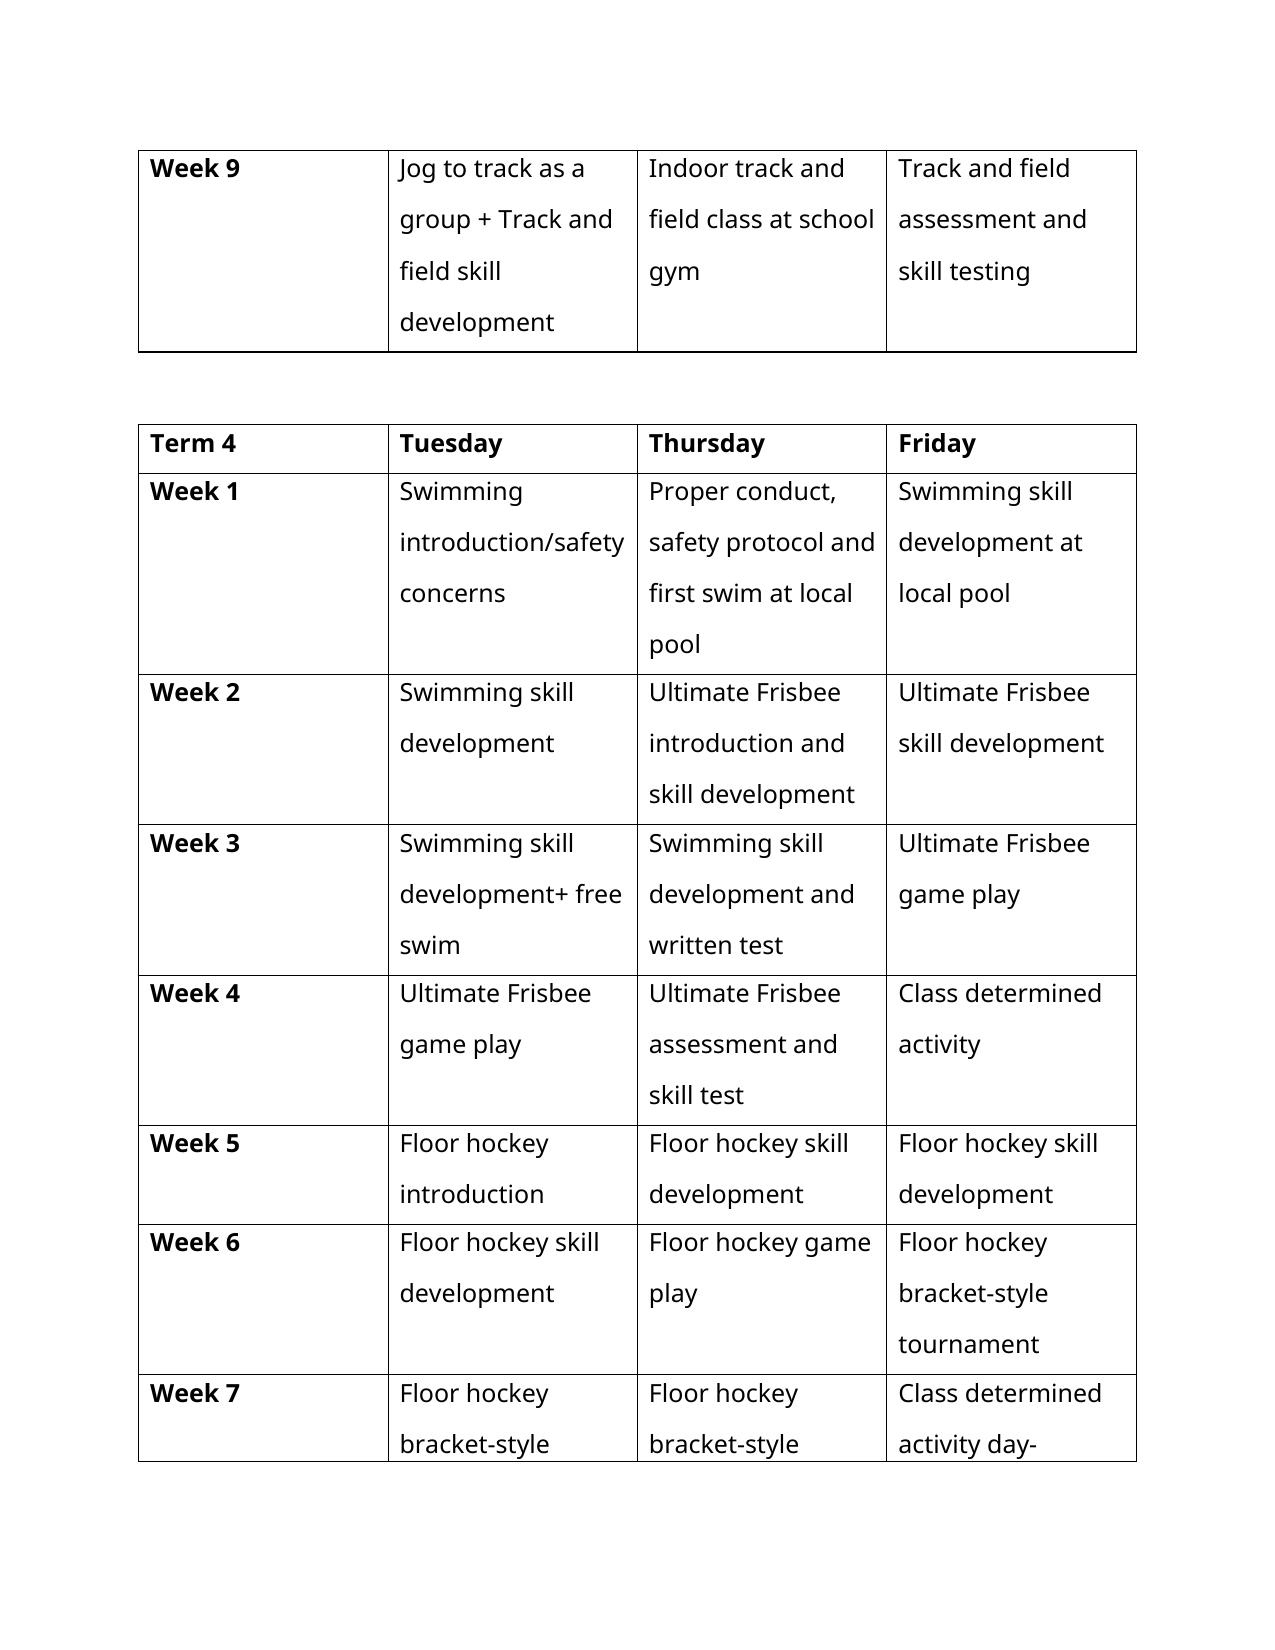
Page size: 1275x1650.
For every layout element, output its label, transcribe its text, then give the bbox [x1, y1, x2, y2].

table_cell Week 7 [139, 1375, 388, 1461]
table_cell Week 5 [139, 1126, 388, 1224]
table_header Term 4 [139, 425, 388, 472]
table_cell Floor hockey introduction [389, 1126, 637, 1224]
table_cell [887, 1375, 1136, 1461]
table_cell Ultimate Frisbee skill development [887, 675, 1136, 824]
table_cell Indoor track and field class at school gym [638, 151, 886, 351]
table_cell Floor hockey bracket-style tournament [887, 1225, 1136, 1374]
table_cell Week 2 [139, 675, 388, 824]
table_cell Swimming skill development [389, 675, 637, 824]
table_cell Ultimate Frisbee game play [887, 825, 1136, 974]
table_header Tuesday [389, 425, 637, 472]
table_cell Floor hockey skill development [638, 1126, 886, 1224]
table_cell Ultimate Frisbee introduction and skill development [638, 675, 886, 824]
table_cell Floor hockey skill development [887, 1126, 1136, 1224]
table_cell Floor hockey game play [638, 1225, 886, 1374]
table_cell Floor hockey skill development [389, 1225, 637, 1374]
table_cell Week 4 [139, 976, 388, 1125]
table_cell Week 9 [139, 151, 388, 351]
table_cell Swimming skill development and written test [638, 825, 886, 974]
table_cell Class determined activity [887, 976, 1136, 1125]
table_cell Swimming introduction/safety concerns [389, 474, 637, 674]
table_header Friday [887, 425, 1136, 472]
table_header Thursday [638, 425, 886, 472]
table_cell Swimming skill development at local pool [887, 474, 1136, 674]
table_cell Proper conduct, safety protocol and first swim at local pool [638, 474, 886, 674]
table_cell Swimming skill development+ free swim [389, 825, 637, 974]
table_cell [389, 1375, 637, 1461]
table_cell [389, 151, 637, 351]
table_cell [638, 1375, 886, 1461]
table_cell Ultimate Frisbee game play [389, 976, 637, 1125]
table_cell Week 6 [139, 1225, 388, 1374]
table_cell Week 1 [139, 474, 388, 674]
table_cell Week 3 [139, 825, 388, 974]
table_cell Track and field assessment and skill testing [887, 151, 1136, 351]
table_cell Ultimate Frisbee assessment and skill test [638, 976, 886, 1125]
